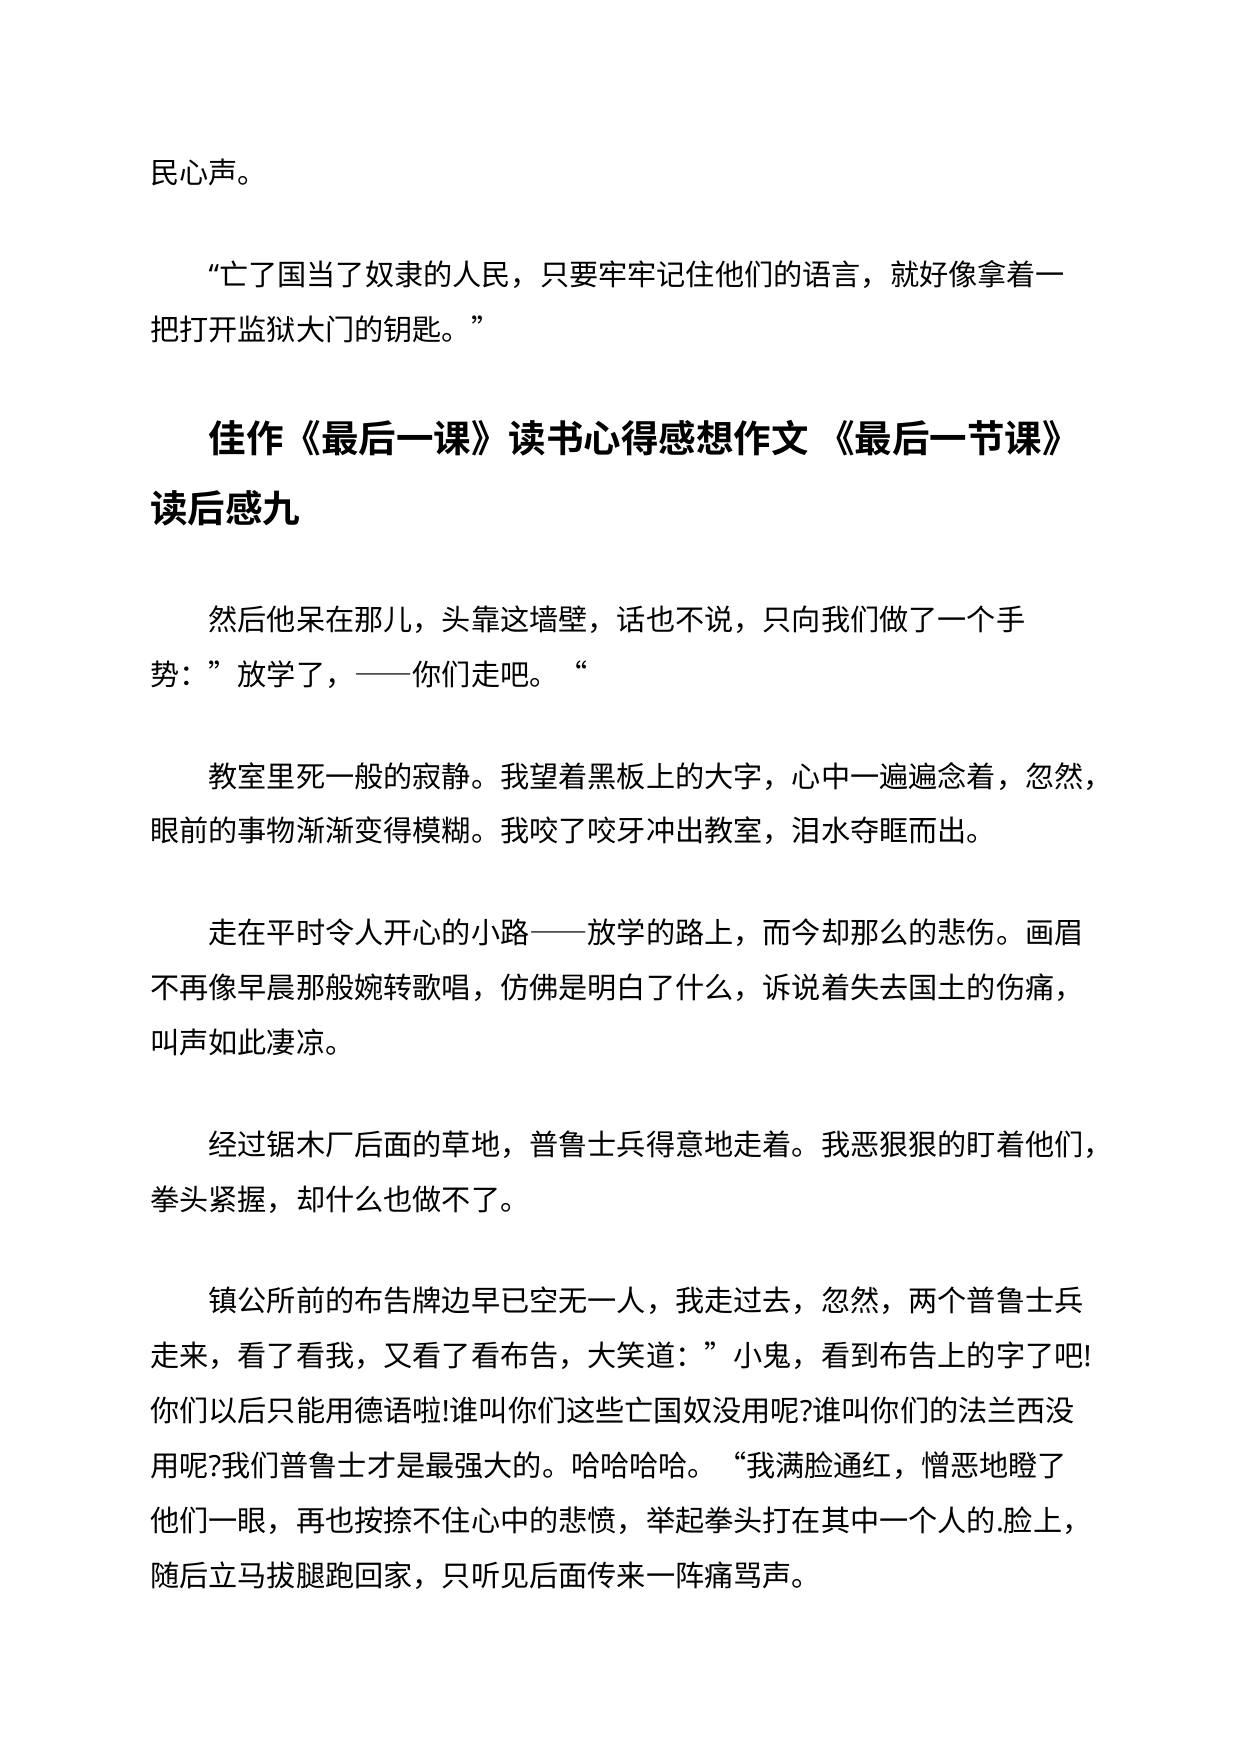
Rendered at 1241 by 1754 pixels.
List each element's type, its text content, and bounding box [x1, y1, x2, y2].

text 走在平时令人开心的小路——放学的路上，而今却那么的悲伤。画眉不再像早晨那般婉转歌唱，仿佛是明白了什么，诉说着失去国土的伤痛，叫声如此凄凉。 [150, 910, 1090, 1062]
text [150, 150, 1090, 192]
text 佳作《最后一课》读书心得感想作文 《最后一节课》读后感九 [150, 408, 1090, 533]
text 然后他呆在那儿，头靠这墙壁，话也不说，只向我们做了一个手势：”放学了，——你们走吧。“ [150, 596, 1090, 694]
text “亡了国当了奴隶的人民，只要牢牢记住他们的语言，就好像拿着一把打开监狱大门的钥匙。” [150, 252, 1090, 349]
text 教室里死一般的寂静。我望着黑板上的大字，心中一遍遍念着，忽然，眼前的事物渐渐变得模糊。我咬了咬牙冲出教室，泪水夺眶而出。 [150, 753, 1090, 850]
text 镇公所前的布告牌边早已空无一人，我走过去，忽然，两个普鲁士兵走来，看了看我，又看了看布告，大笑道：”小鬼，看到布告上的字了吧!你们以后只能用德语啦!谁叫你们这些亡国奴没用呢?谁叫你们的法兰西没用呢?我们普鲁士才是最强大的。哈哈哈哈。“我满脸通红，憎恶地瞪了他们一眼，再也按捺不住心中的悲愤，举起拳头打在其中一个人的.脸上，随后立马拔腿跑回家，只听见后面传来一阵痛骂声。 [150, 1278, 1090, 1595]
text 经过锯木厂后面的草地，普鲁士兵得意地走着。我恶狠狠的盯着他们，拳头紧握，却什么也做不了。 [150, 1121, 1090, 1218]
